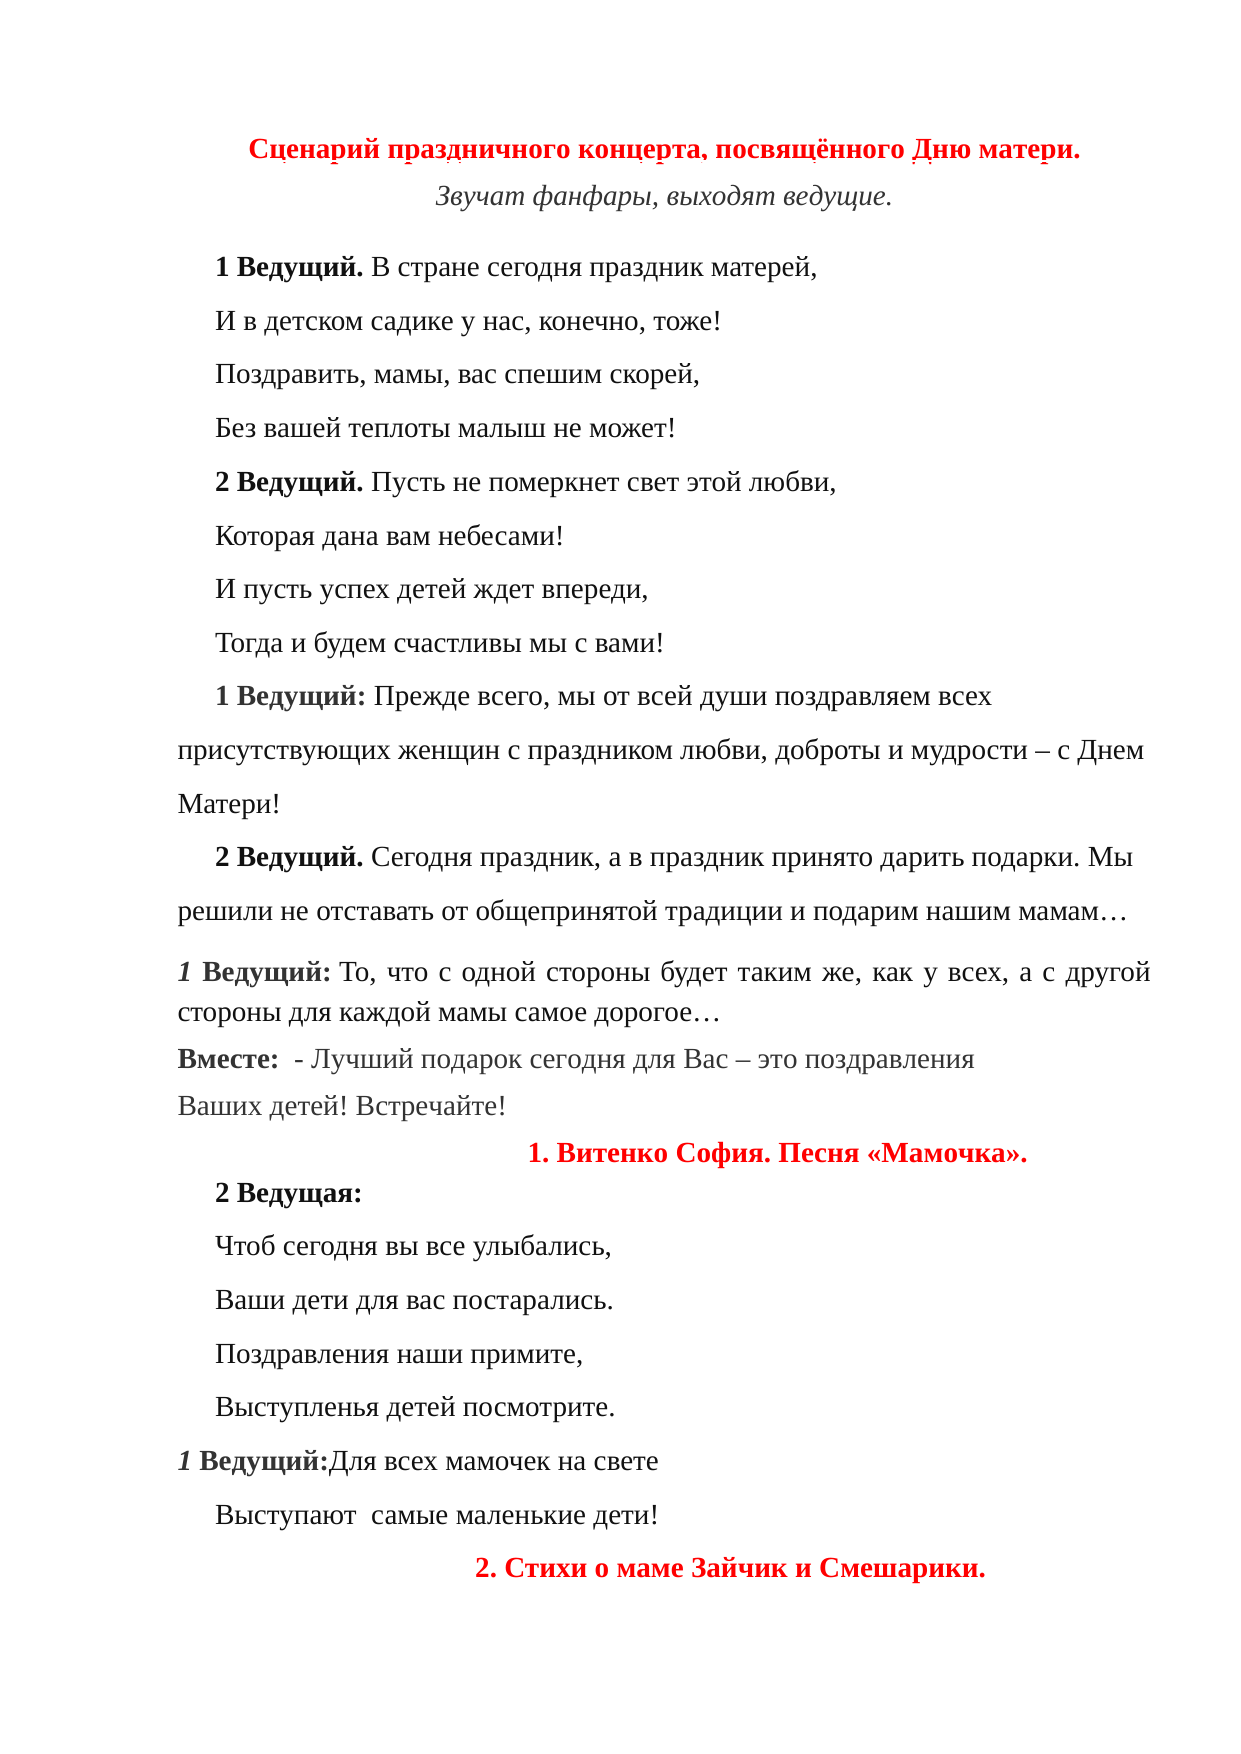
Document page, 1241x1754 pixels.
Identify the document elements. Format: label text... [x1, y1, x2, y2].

text 1 Ведущий: Прежде всего, мы от всей души поздравляем всех присутствующих женщин с праздником любви, доброты и мудрости – с Днем Матери! [177, 678, 1152, 819]
text Выступают самые маленькие дети! [177, 1497, 1152, 1530]
text 2 Ведущий. Пусть не померкнет свет этой любви, [177, 464, 1152, 497]
text Чтоб сегодня вы все улыбались, [177, 1228, 1152, 1262]
text Без вашей теплоты малыш не может! [177, 410, 1152, 444]
text Ваши дети для вас постарались. [177, 1282, 1152, 1316]
text Поздравления наши примите, [177, 1336, 1152, 1369]
text 2. Стихи о маме Зайчик и Смешарики. [177, 1550, 1152, 1584]
text 1 Ведущий: То, что с одной стороны будет таким же, как у всех, а с другой стороны для каждой мамы самое дорогое… [171, 947, 1158, 1034]
text Которая дана вам небесами! [177, 518, 1152, 551]
text 1 Ведущий. В стране сегодня праздник матерей, [177, 249, 1152, 283]
text Ваших детей! Встречайте! [171, 1081, 1158, 1128]
text 1 Ведущий:Для всех мамочек на свете [177, 1443, 1152, 1477]
text Звучат фанфары, выходят ведущие. [171, 171, 1158, 218]
text Тогда и будем счастливы мы с вами! [177, 625, 1152, 658]
text 2 Ведущая: [177, 1175, 1152, 1208]
text Вместе: - Лучший подарок сегодня для Вас – это поздравления [171, 1034, 1158, 1081]
text Выступленья детей посмотрите. [177, 1389, 1152, 1423]
text И в детском садике у нас, конечно, тоже! [177, 303, 1152, 337]
text Сценарий праздничного концерта, посвящённого Дню матери. [171, 118, 1158, 171]
text 1. Витенко София. Песня «Мамочка». [171, 1128, 1158, 1175]
text Поздравить, мамы, вас спешим скорей, [177, 357, 1152, 390]
text 2 Ведущий. Сегодня праздник, а в праздник принято дарить подарки. Мы решили не отставать от общепринятой традиции и подарим нашим мамам… [177, 839, 1152, 927]
text И пусть успех детей ждет впереди, [177, 571, 1152, 605]
